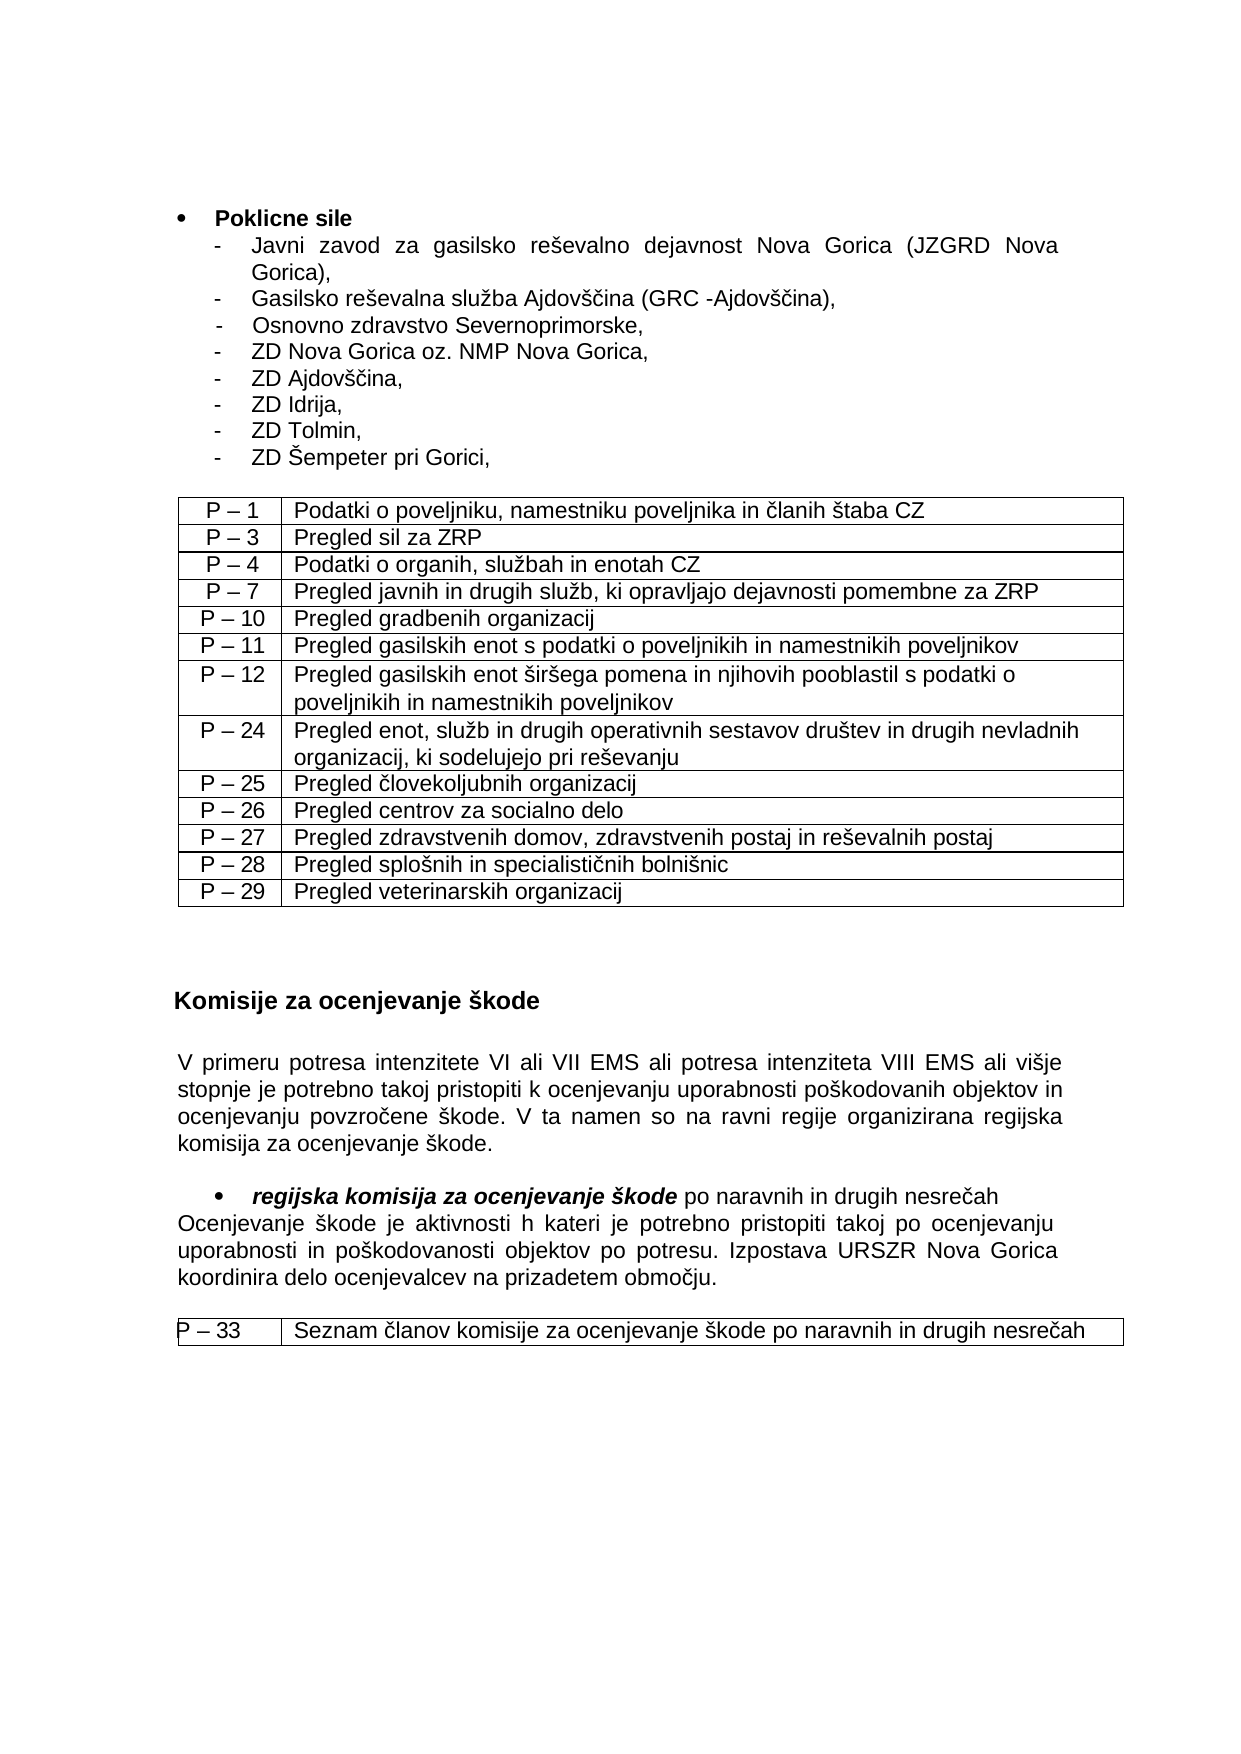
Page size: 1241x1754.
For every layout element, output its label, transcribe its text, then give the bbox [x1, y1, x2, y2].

table_header P – 1 [179, 498, 281, 524]
list ZD Tolmin, [213, 417, 1153, 444]
list Poklicne sile [177, 204, 1153, 232]
table_cell P – 28 [179, 853, 281, 878]
table_header P – 33 [179, 1319, 281, 1344]
list regijska komisija za ocenjevanje škode po naravnih in drugih nesrečah Ocenjevanje škode je aktivnosti h kateri je potrebno pristopiti takoj po ocenjevanju uporabnosti in poškodovanosti objektov po potresu. Izpostava URSZR Nova Gorica koordinira delo ocenjevalcev na prizadetem območju. [177, 1183, 1063, 1291]
table_cell P – 10 [179, 607, 281, 633]
text V primeru potresa intenzitete VI ali VII EMS ali potresa intenziteta VIII EMS ali višje stopnje je potrebno takoj pristopiti k ocenjevanju uporabnosti poškodovanih objektov in ocenjevanju povzročene škode. V ta namen so na ravni regije organizirana regijska komisija za ocenjevanje škode. [177, 1049, 1063, 1156]
table_cell Pregled veterinarskih organizacij [282, 880, 1123, 906]
table_cell P – 12 [179, 661, 281, 715]
table_cell Pregled gasilskih enot s podatki o poveljnikih in namestnikih poveljnikov [282, 634, 1123, 660]
table_cell Pregled centrov za socialno delo [282, 798, 1123, 824]
list Gasilsko reševalna služba Ajdovščina (GRC -Ajdovščina), [213, 285, 1153, 311]
table_cell Pregled enot, služb in drugih operativnih sestavov društev in drugih nevladnih organizacij, ki sodelujejo pri reševanju [282, 716, 1123, 770]
table_cell Pregled gradbenih organizacij [282, 607, 1123, 633]
table_cell Pregled javnih in drugih služb, ki opravljajo dejavnosti pomembne za ZRP [282, 580, 1123, 606]
list ZD Nova Gorica oz. NMP Nova Gorica, [213, 338, 1153, 365]
table_header Podatki o poveljniku, namestniku poveljnika in članih štaba CZ [282, 498, 1123, 524]
table_cell P – 24 [179, 716, 281, 770]
list ZD Ajdovščina, [213, 365, 1153, 391]
table_cell P – 29 [179, 880, 281, 906]
table_cell P – 4 [179, 553, 281, 578]
list Osnovno zdravstvo Severnoprimorske, [215, 312, 1153, 338]
list ZD Idrija, [213, 391, 1153, 417]
table_header Seznam članov komisije za ocenjevanje škode po naravnih in drugih nesrečah [282, 1319, 1123, 1344]
table_cell Pregled človekoljubnih organizacij [282, 771, 1123, 797]
table_cell Pregled gasilskih enot širšega pomena in njihovih pooblastil s podatki o poveljnikih in namestnikih poveljnikov [282, 661, 1123, 715]
table_cell P – 3 [179, 525, 281, 551]
table_cell Podatki o organih, službah in enotah CZ [282, 553, 1123, 578]
table_cell Pregled sil za ZRP [282, 525, 1123, 551]
table_cell Pregled zdravstvenih domov, zdravstvenih postaj in reševalnih postaj [282, 825, 1123, 851]
table_cell P – 11 [179, 634, 281, 660]
table_cell Pregled splošnih in specialističnih bolnišnic [282, 853, 1123, 878]
subtitle Komisije za ocenjevanje škode [174, 986, 1153, 1014]
table_cell P – 27 [179, 825, 281, 851]
list ZD Šempeter pri Gorici, [213, 444, 1153, 470]
list Javni zavod za gasilsko reševalno dejavnost Nova Gorica (JZGRD Nova Gorica), [213, 232, 1063, 285]
table_cell P – 25 [179, 771, 281, 797]
table_cell P – 26 [179, 798, 281, 824]
table_cell P – 7 [179, 580, 281, 606]
